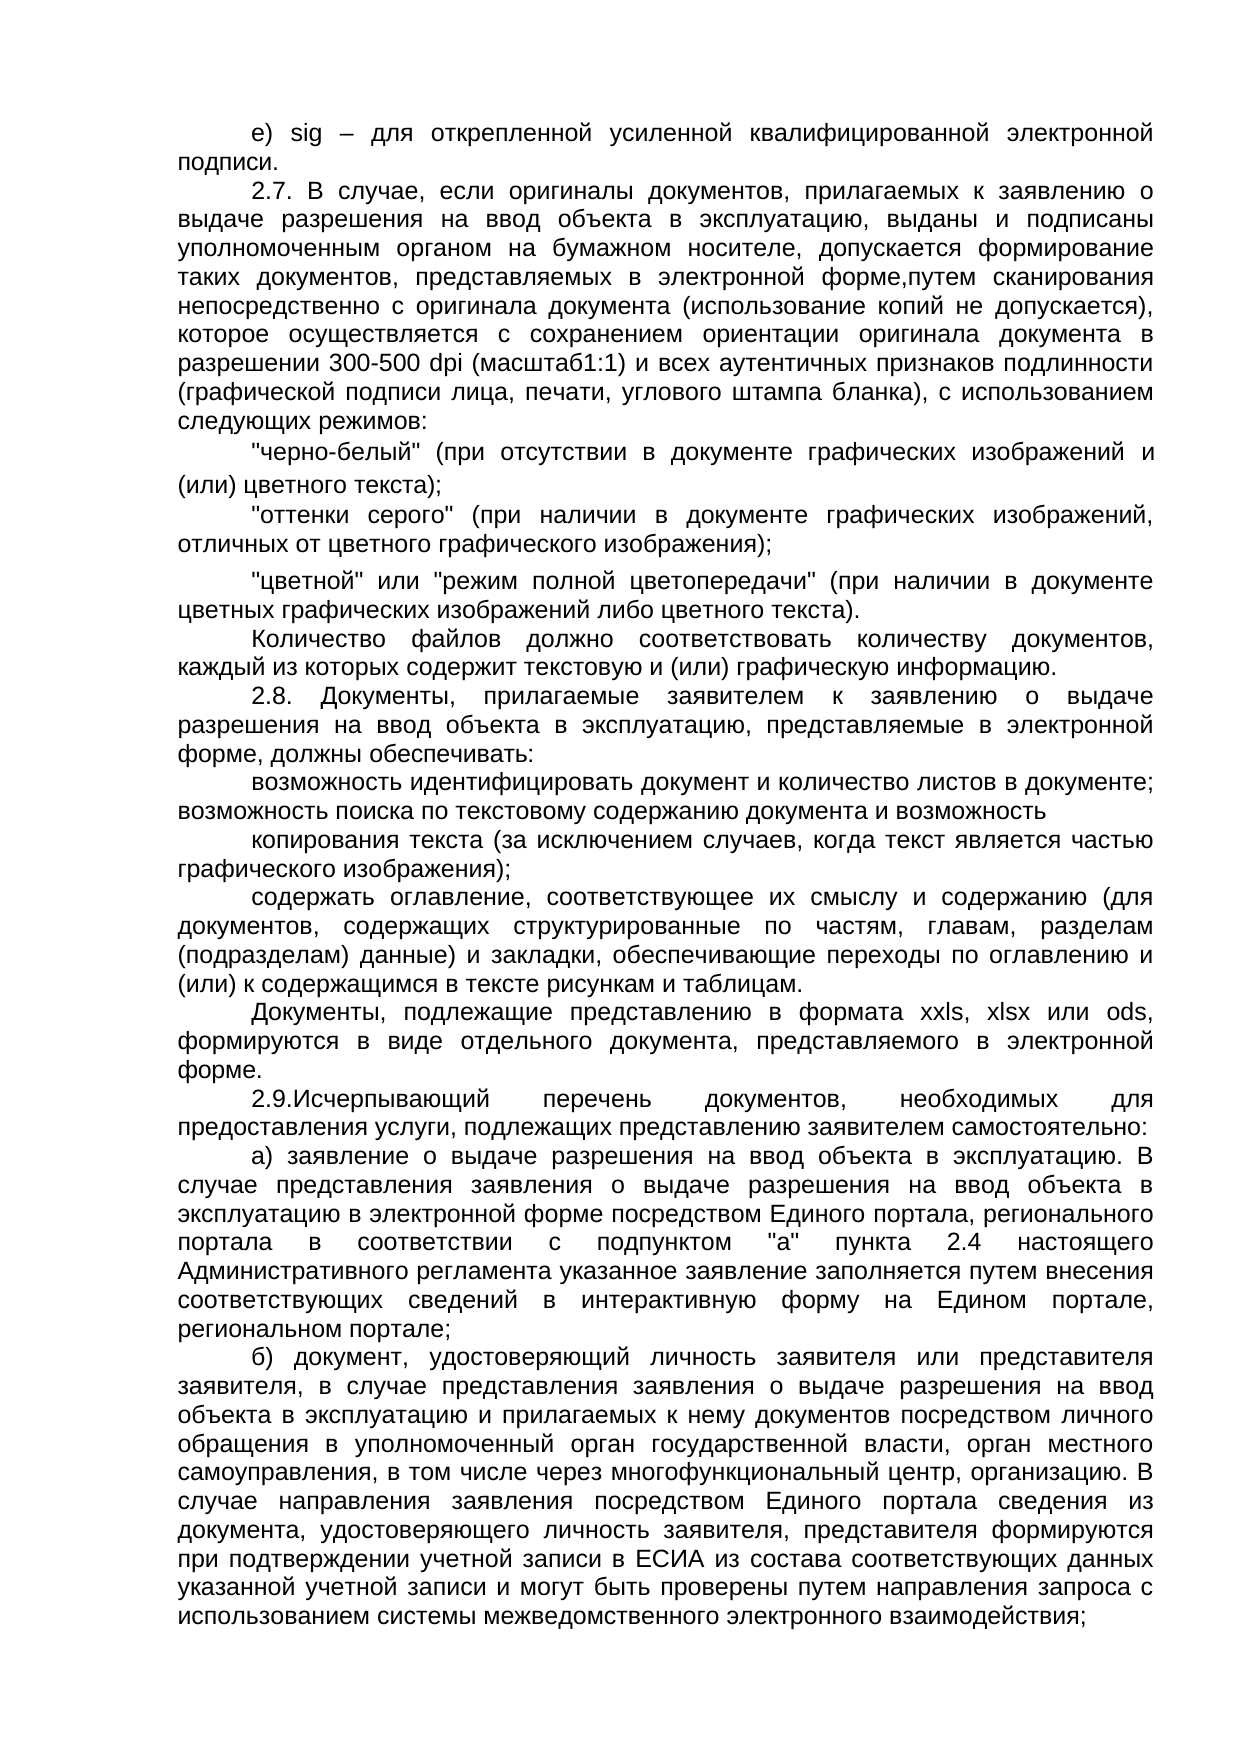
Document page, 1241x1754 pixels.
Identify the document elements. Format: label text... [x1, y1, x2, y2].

text возможность идентифицировать документ и количество листов в документе; возможность поиска по текстовому содержанию документа и возможность [177, 767, 1155, 825]
text копирования текста (за исключением случаев, когда текст является частью графического изображения); [177, 825, 1155, 882]
text б) документ, удостоверяющий личность заявителя или представителя заявителя, в случае представления заявления о выдаче разрешения на ввод объекта в эксплуатацию и прилагаемых к нему документов посредством личного обращения в уполномоченный орган государственной власти, орган местного самоуправления, в том числе через многофункциональный центр, организацию. В случае направления заявления посредством Единого портала сведения из документа, удостоверяющего личность заявителя, представителя формируются при подтверждении учетной записи в ЕСИА из состава соответствующих данных указанной учетной записи и могут быть проверены путем направления запроса с использованием системы межведомственного электронного взаимодействия; [177, 1342, 1155, 1630]
text а) заявление о выдаче разрешения на ввод объекта в эксплуатацию. В случае представления заявления о выдаче разрешения на ввод объекта в эксплуатацию в электронной форме посредством Единого портала, регионального портала в соответствии с подпунктом "а" пункта 2.4 настоящего Административного регламента указанное заявление заполняется путем внесения соответствующих сведений в интерактивную форму на Едином портале, региональном портале; [177, 1141, 1155, 1342]
text "оттенки серого" (при наличии в документе графических изображений, отличных от цветного графического изображения); [177, 500, 1155, 558]
list 2.9.Исчерпывающий перечень документов, необходимых для предоставления услуги, подлежащих представлению заявителем самостоятельно: [177, 1083, 1155, 1141]
text е) sig – для открепленной усиленной квалифицированной электронной подписи. [177, 118, 1155, 176]
text "цветной" или "режим полной цветопередачи" (при наличии в документе цветных графических изображений либо цветного текста). [177, 566, 1155, 623]
text "черно-белый" (при отсутствии в документе графических изображений и (или) цветного текста); [177, 434, 1155, 500]
list 2.7. В случае, если оригиналы документов, прилагаемых к заявлению о выдаче разрешения на ввод объекта в эксплуатацию, выданы и подписаны уполномоченным органом на бумажном носителе, допускается формирование таких документов, представляемых в электронной форме,путем сканирования непосредственно с оригинала документа (использование копий не допускается), которое осуществляется с сохранением ориентации оригинала документа в разрешении 300-500 dpi (масштаб1:1) и всех аутентичных признаков подлинности (графической подписи лица, печати, углового штампа бланка), с использованием следующих режимов: [177, 176, 1155, 434]
list 2.8. Документы, прилагаемые заявителем к заявлению о выдаче разрешения на ввод объекта в эксплуатацию, представляемые в электронной форме, должны обеспечивать: [177, 681, 1155, 767]
text содержать оглавление, соответствующее их смыслу и содержанию (для документов, содержащих структурированные по частям, главам, разделам (подразделам) данные) и закладки, обеспечивающие переходы по оглавлению и (или) к содержащимся в тексте рисункам и таблицам. [177, 882, 1155, 997]
text Количество файлов должно соответствовать количеству документов, каждый из которых содержит текстовую и (или) графическую информацию. [177, 623, 1155, 681]
text Документы, подлежащие представлению в формата хxls, xlsx или ods, формируются в виде отдельного документа, представляемого в электронной форме. [177, 997, 1155, 1083]
